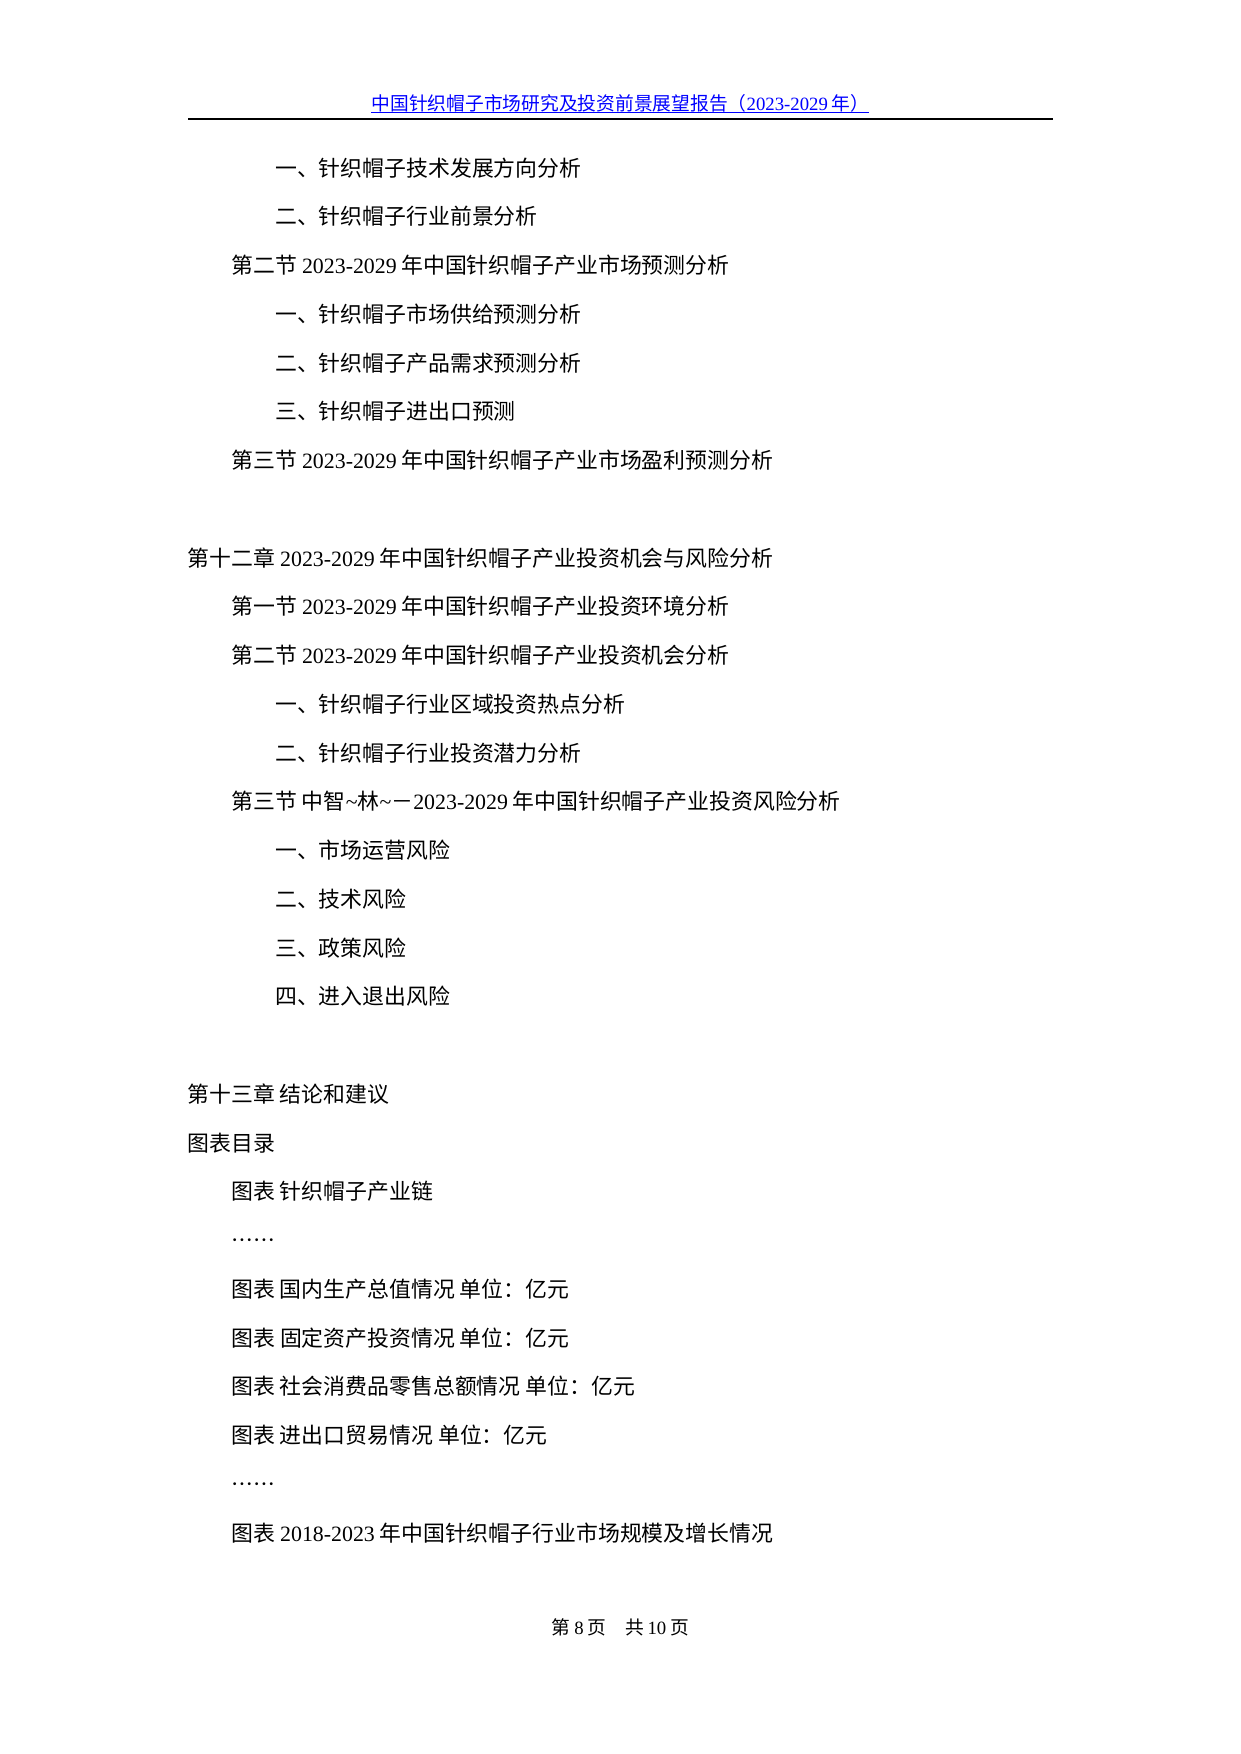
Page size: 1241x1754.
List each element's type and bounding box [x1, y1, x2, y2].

text [187, 150, 1053, 1548]
